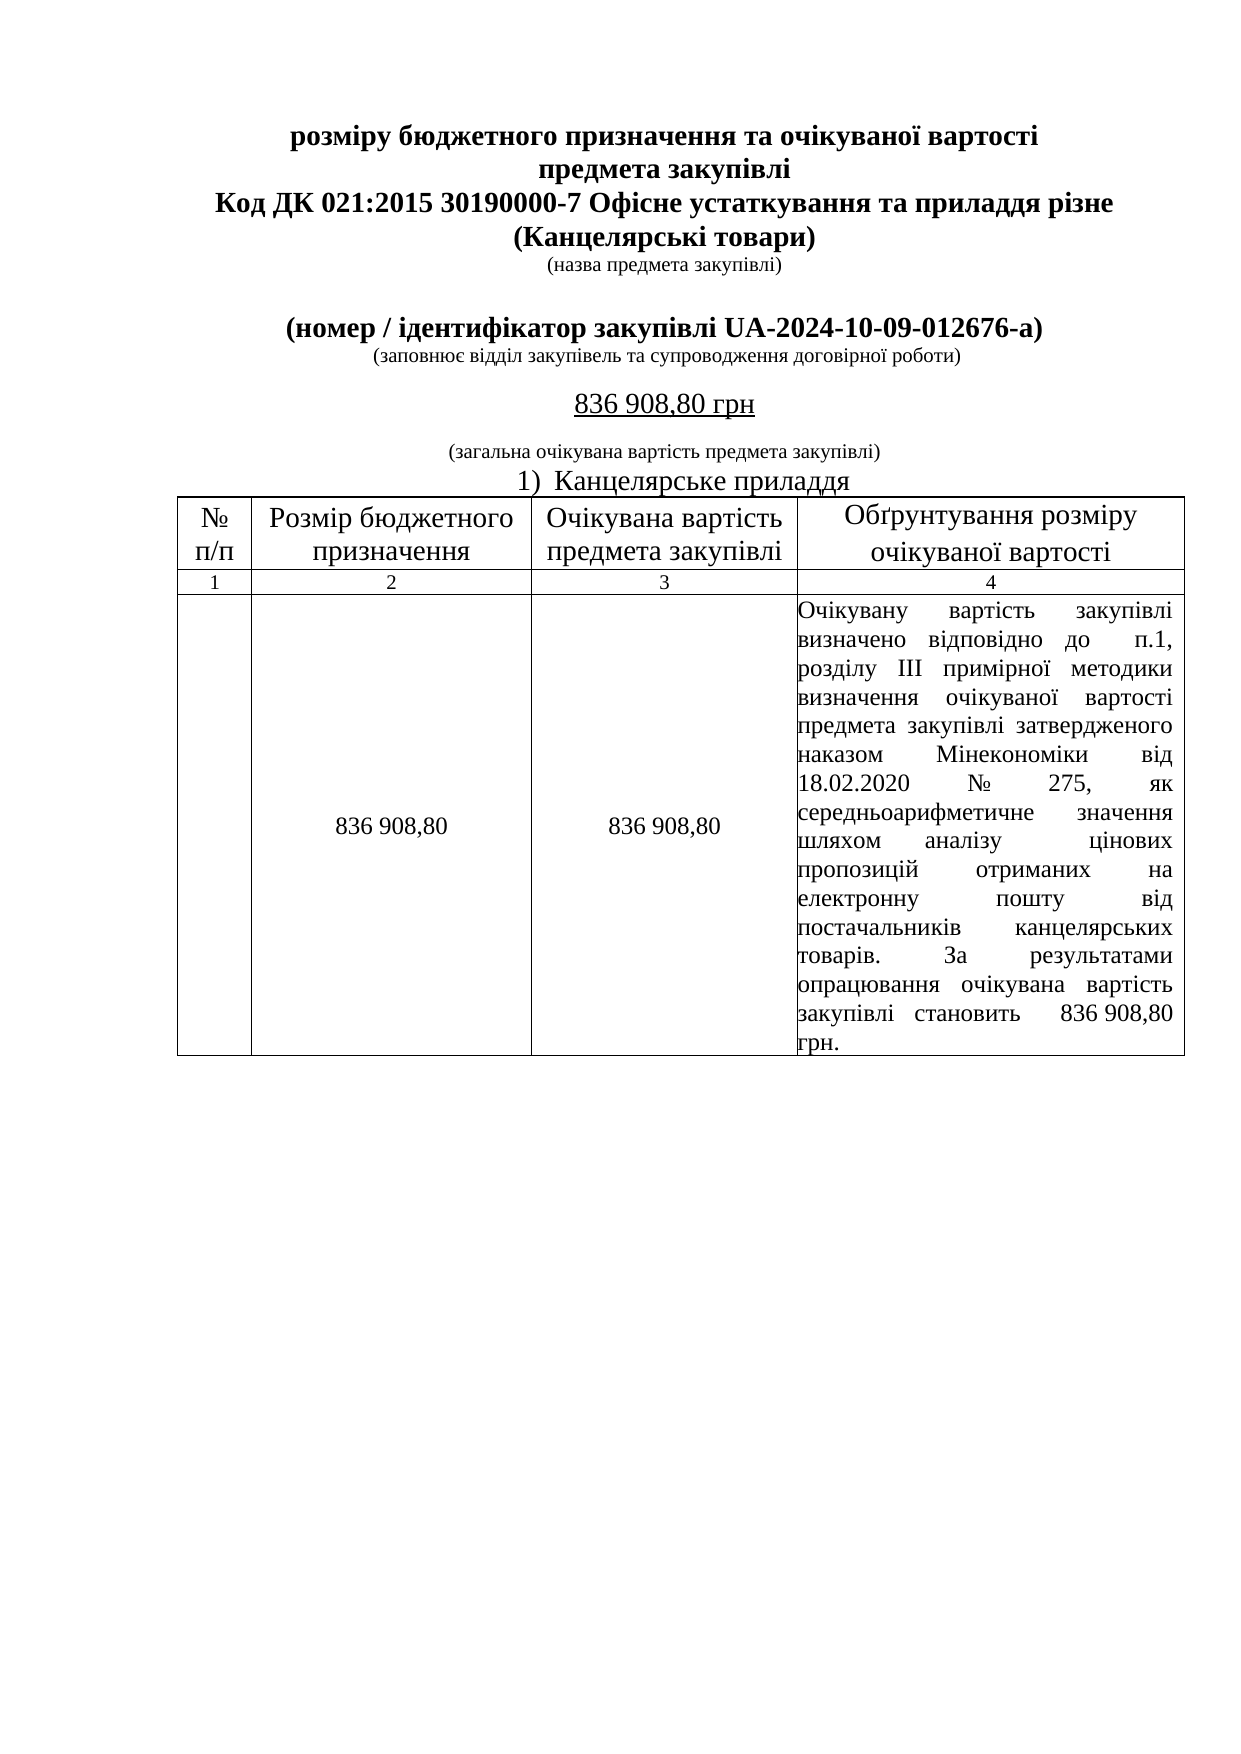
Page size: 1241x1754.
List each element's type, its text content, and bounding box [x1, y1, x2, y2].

list Канцелярське приладдя [215, 463, 1152, 496]
table_cell 836 908,80 [252, 595, 531, 1055]
table_cell 4 [798, 570, 1184, 594]
table_cell 3 [532, 570, 797, 594]
table_header № п/п [178, 498, 251, 569]
text (номер / ідентифікатор закупівлі UA-2024-10-09-012676-a) [177, 310, 1152, 343]
table_cell Очікувану вартість закупівлі визначено відповідно до п.1, розділу ІІІ примірної методики визначення очікуваної вартості предмета закупівлі затвердженого наказом Мінекономіки від 18.02.2020 № 275, як середньоарифметичне значення шляхом аналізу цінових пропозицій отриманих на електронну пошту від постачальників канцелярських товарів. За результатами опрацювання очікувана вартість закупівлі становить 836 908,80 грн. [798, 595, 1184, 1055]
text (назва предмета закупівлі) [177, 252, 1152, 276]
table_header Очікувана вартість предмета закупівлі [532, 498, 797, 569]
text Код ДК 021:2015 30190000-7 Офісне устаткування та приладдя різне (Канцелярські товари) [177, 185, 1152, 252]
text 836 908,80 грн [177, 386, 1152, 419]
text розміру бюджетного призначення та очікуваної вартості [177, 118, 1152, 152]
table_cell 1 [178, 570, 251, 594]
text (загальна очікувана вартість предмета закупівлі) [177, 439, 1152, 463]
table_cell 2 [252, 570, 531, 594]
table_header Розмір бюджетного призначення [252, 498, 531, 569]
text (заповнює відділ закупівель та супроводження договірної роботи) [177, 343, 1152, 367]
table_header Обґрунтування розміру очікуваної вартості [798, 498, 1184, 569]
table_cell 836 908,80 [532, 595, 797, 1055]
text предмета закупівлі [177, 152, 1152, 185]
table_cell [178, 595, 251, 1055]
